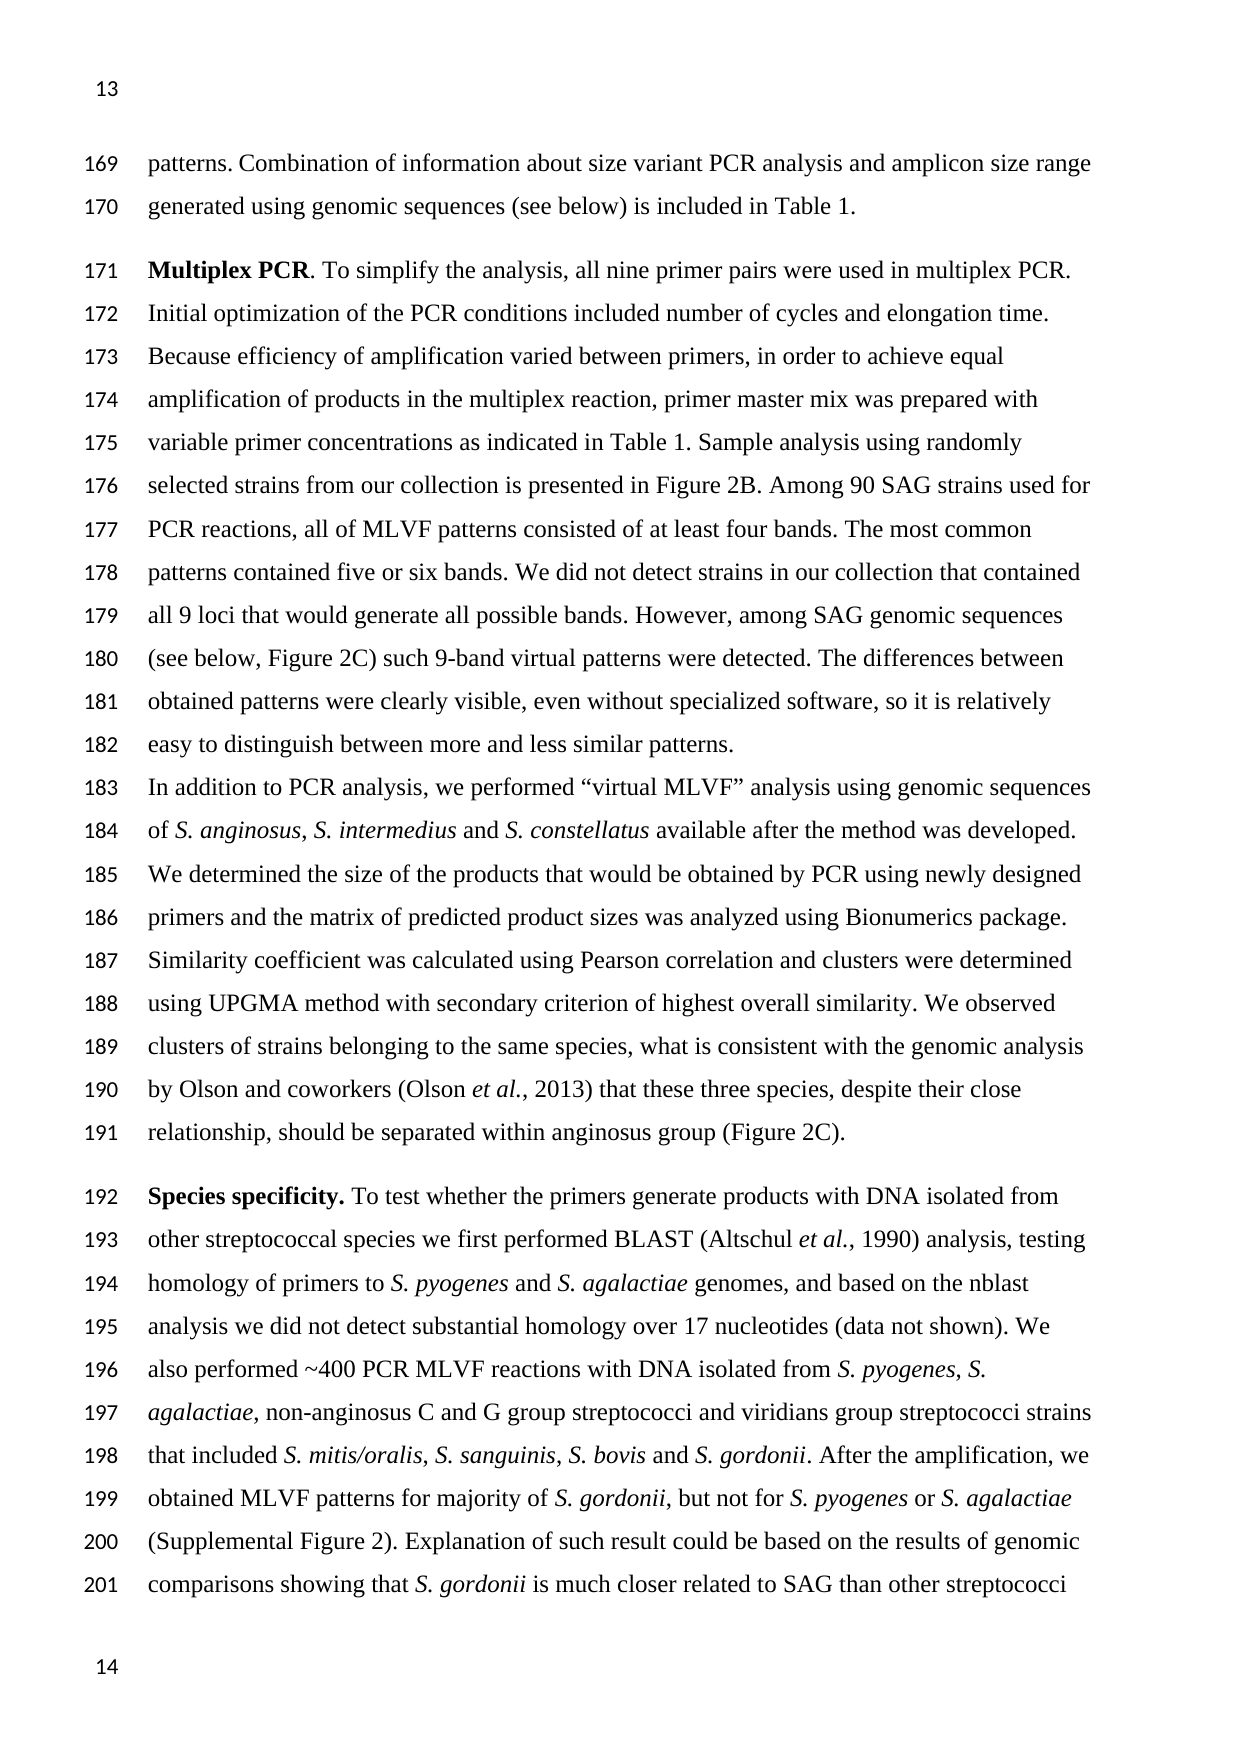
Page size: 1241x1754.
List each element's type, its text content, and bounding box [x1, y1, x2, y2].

list In addition to PCR analysis, we performed “virtual MLVF” analysis using genomic sequences of S. anginosus, S. intermedius and S. constellatus available after the method was developed. We determined the size of the products that would be obtained by PCR using newly designed primers and the matrix of predicted product sizes was analyzed using Bionumerics package. Similarity coefficient was calculated using Pearson correlation and clusters were determined using UPGMA method with secondary criterion of highest overall similarity. We observed clusters of strains belonging to the same species, what is consistent with the genomic analysis by Olson and coworkers (Olson et al., 2013) that these three species, despite their close relationship, should be separated within anginosus group (Figure 2C). [148, 772, 1093, 1146]
list Multiplex PCR. To simplify the analysis, all nine primer pairs were used in multiplex PCR. Initial optimization of the PCR conditions included number of cycles and elongation time. Because efficiency of amplification varied between primers, in order to achieve equal amplification of products in the multiplex reaction, primer master mix was prepared with variable primer concentrations as indicated in Table 1. Sample analysis using randomly selected strains from our collection is presented in Figure 2B. Among 90 SAG strains used for PCR reactions, all of MLVF patterns consisted of at least four bands. The most common patterns contained five or six bands. We did not detect strains in our collection that contained all 9 loci that would generate all possible bands. However, among SAG genomic sequences (see below, Figure 2C) such 9-band virtual patterns were detected. The differences between obtained patterns were clearly visible, even without specialized software, so it is relatively easy to distinguish between more and less similar patterns. [148, 255, 1093, 758]
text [148, 1181, 1093, 1598]
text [148, 148, 1093, 220]
